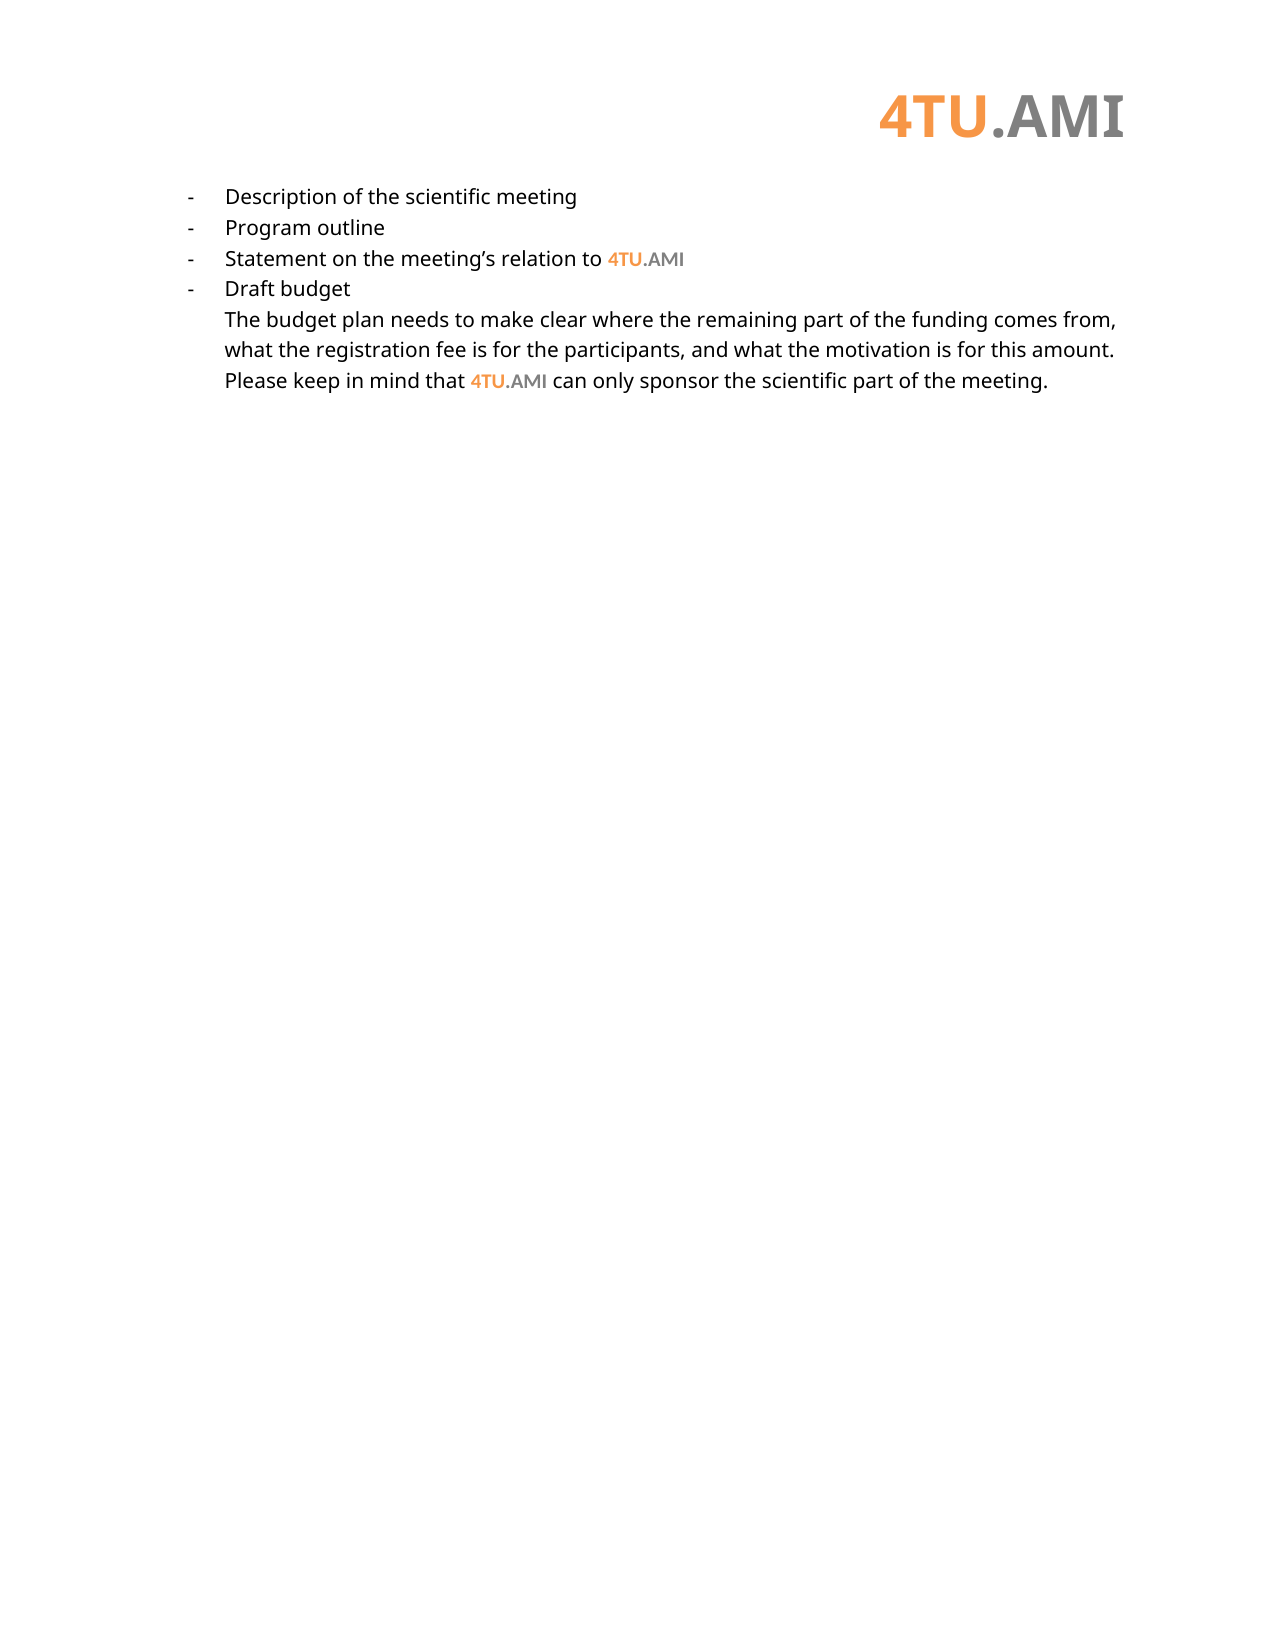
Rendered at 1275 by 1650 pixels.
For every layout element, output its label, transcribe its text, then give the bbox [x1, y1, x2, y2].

list Statement on the meeting’s relation to 4TU.AMI [187, 244, 1125, 272]
list Description of the scientific meeting [187, 182, 1125, 211]
list Draft budget The budget plan needs to make clear where the remaining part of the funding comes from, what the registration fee is for the participants, and what the motivation is for this amount. Please keep in mind that 4TU.AMI can only sponsor the scientific part of the meeting. [187, 274, 1125, 395]
list Program outline [187, 213, 1125, 242]
